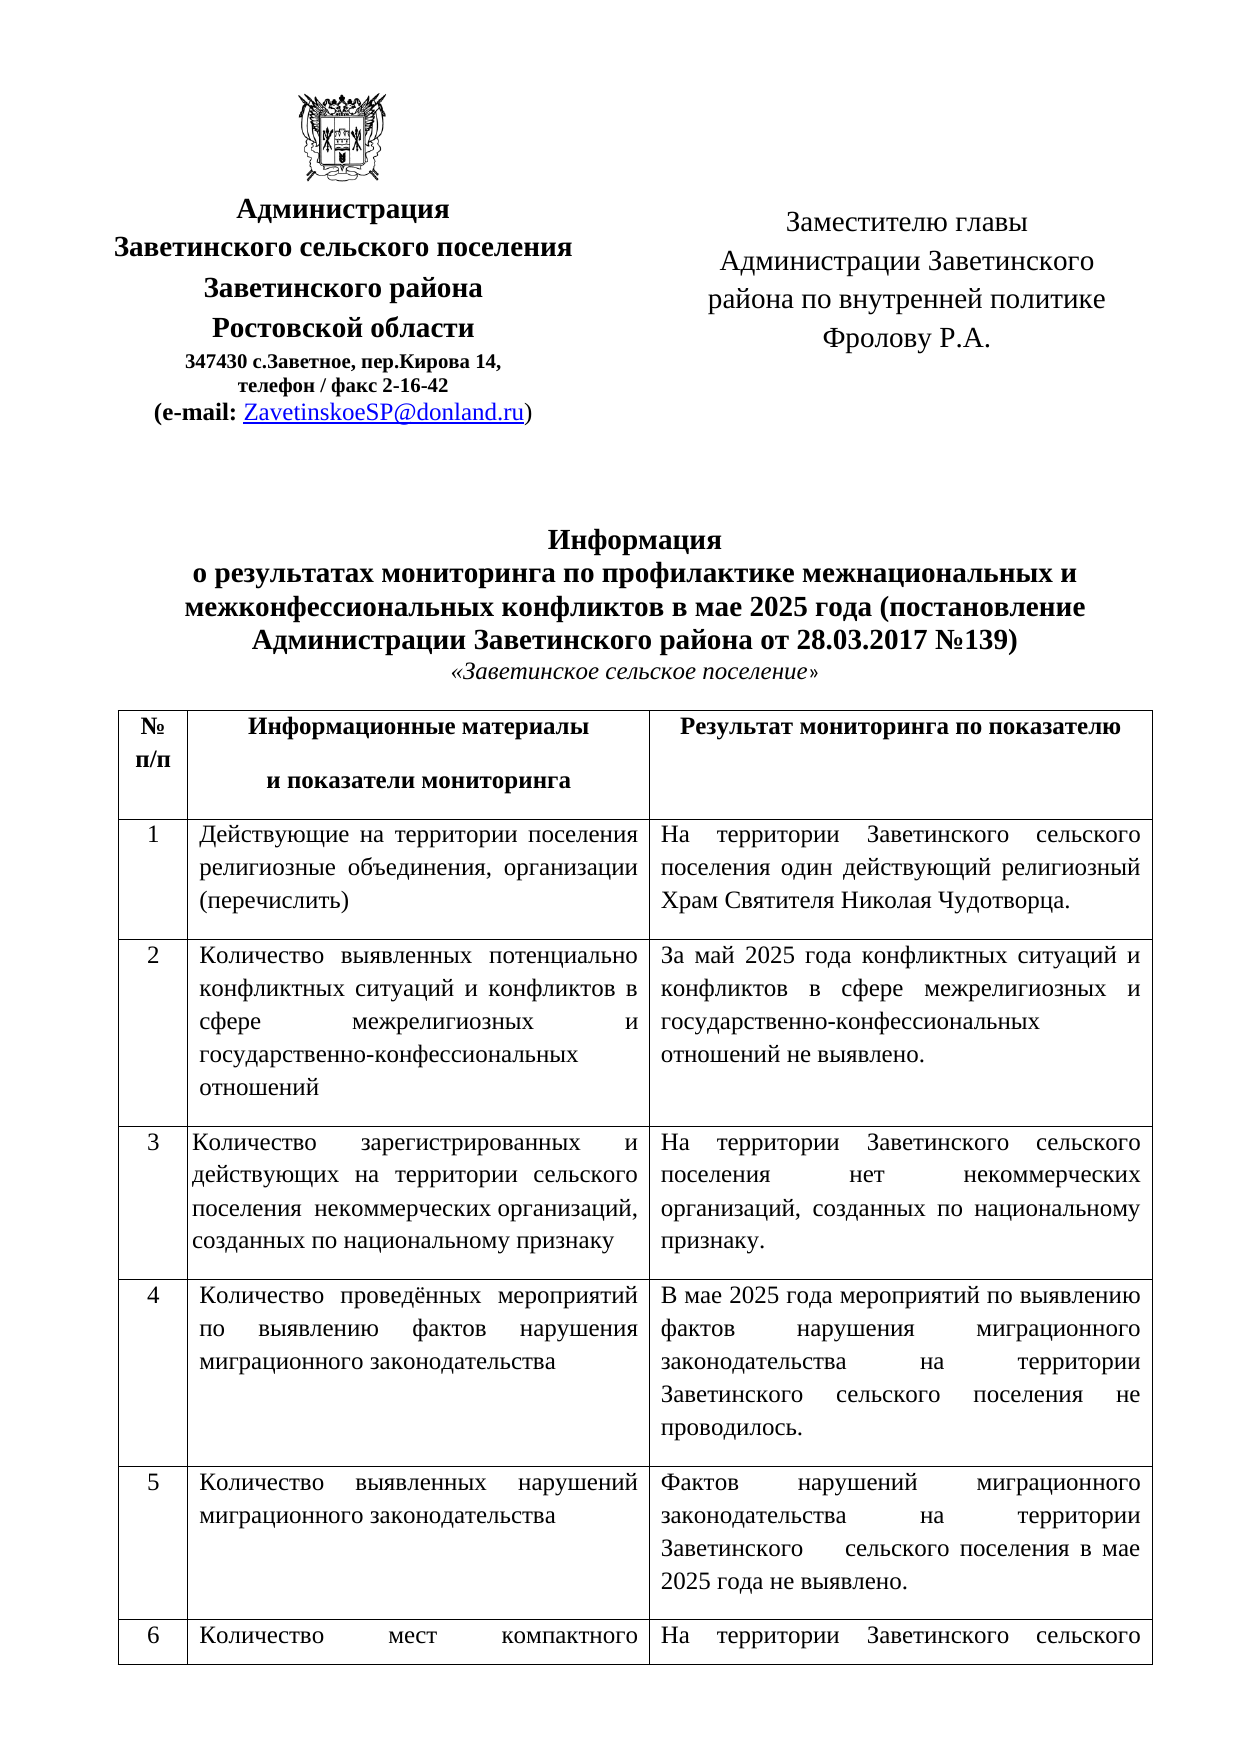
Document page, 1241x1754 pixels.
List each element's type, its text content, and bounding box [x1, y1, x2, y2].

table_cell На территории Заветинского сельского поселения один действующий религиозный Храм Святителя Николая Чудотворца. [650, 820, 1152, 939]
table_cell Количество выявленных нарушений миграционного законодательства [188, 1467, 649, 1619]
table_cell Количество выявленных потенциально конфликтных ситуаций и конфликтов в сфере межрелигиозных и государственно-конфессиональных отношений [188, 940, 649, 1126]
table_header № п/п [119, 711, 187, 818]
table_cell 2 [119, 940, 187, 1126]
table_cell 6 [119, 1620, 187, 1664]
picture [296, 91, 390, 184]
table_cell Количество проведённых мероприятий по выявлению фактов нарушения миграционного законодательства [188, 1280, 649, 1466]
table_cell Количество зарегистрированных и действующих на территории сельского поселения некоммерческих организаций, созданных по национальному признаку [188, 1127, 649, 1279]
text о результатах мониторинга по профилактике межнациональных и межконфессиональных конфликтов в мае 2025 года (постановление Администрации Заветинского района от 28.03.2017 №139) [118, 555, 1152, 656]
table_cell Действующие на территории поселения религиозные объединения, организации (перечислить) [188, 820, 649, 939]
table_cell 5 [119, 1467, 187, 1619]
table_cell 4 [119, 1280, 187, 1466]
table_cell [188, 1620, 649, 1664]
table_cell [650, 1620, 1152, 1664]
table_header Результат мониторинга по показателю [650, 711, 1152, 818]
table_header Администрация Заветинского сельского поселения Заветинского района Ростовской области 347430 с.Заветное, пер.Кирова 14, телефон / факс 2-16-42 (e-mail: ZavetinskoeSP@donland.ru) [36, 89, 662, 469]
table_cell 1 [119, 820, 187, 939]
table_header Информационные материалы и показатели мониторинга [188, 711, 649, 818]
text Информация [118, 522, 1152, 555]
table_header Заместителю главы Администрации Заветинского района по внутренней политике Фролову Р.А. [662, 89, 1152, 469]
table_cell 3 [119, 1127, 187, 1279]
text «Заветинское сельское поселение» [118, 656, 1152, 685]
table_cell В мае 2025 года мероприятий по выявлению фактов нарушения миграционного законодательства на территории Заветинского сельского поселения не проводилось. [650, 1280, 1152, 1466]
table_cell За май 2025 года конфликтных ситуаций и конфликтов в сфере межрелигиозных и государственно-конфессиональных отношений не выявлено. [650, 940, 1152, 1126]
table_cell Фактов нарушений миграционного законодательства на территории Заветинского сельского поселения в мае 2025 года не выявлено. [650, 1467, 1152, 1619]
table_cell На территории Заветинского сельского поселения нет некоммерческих организаций, созданных по национальному признаку. [650, 1127, 1152, 1279]
